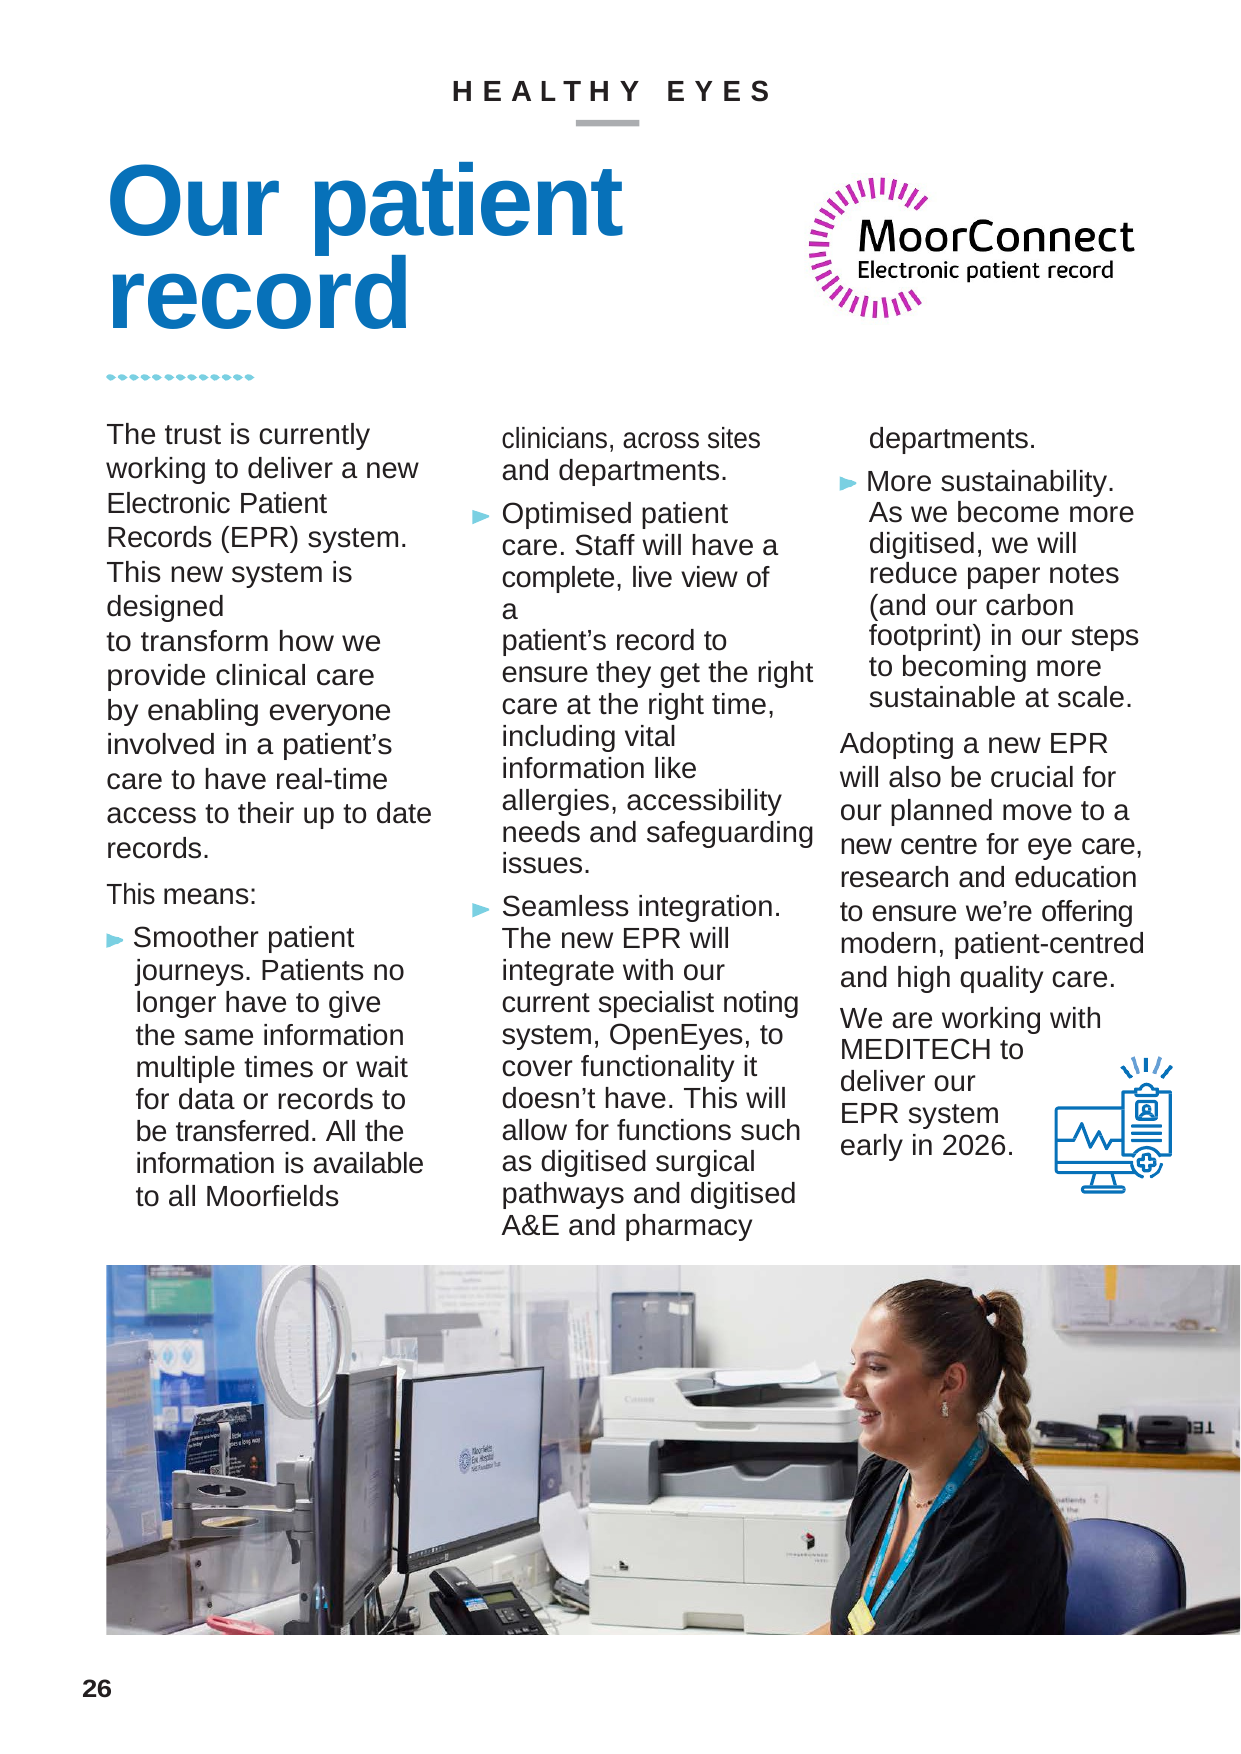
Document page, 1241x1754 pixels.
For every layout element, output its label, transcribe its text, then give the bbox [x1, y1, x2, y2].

text Adopting a new EPR will also be crucial for our planned move to a new centre for eye care, research and education to ensure we’re offering [839, 726, 1143, 927]
text Our patient record [106, 159, 834, 350]
text More sustainability. As we become more digitised, we will reduce paper notes (and our carbon footprint) in our steps to becoming more sustainable at scale. [839, 466, 1147, 714]
picture [804, 173, 1139, 325]
text Smoother patient journeys. Patients no longer have to give the same information multiple times or wait for data or records to be transferred. All the [106, 922, 419, 1148]
text patient’s record to ensure they get the right care at the right time, including vital information like allergies, accessibility needs and safeguarding issues. [501, 625, 817, 880]
text Optimised patient care. Staff will have a complete, live view of a [501, 498, 791, 625]
picture [839, 476, 857, 491]
text access to their up to date records. [106, 796, 439, 864]
picture [106, 1265, 1241, 1635]
picture [106, 933, 124, 948]
text modern, patient-centred and high quality care. [839, 927, 1147, 993]
text clinicians, across sites and departments. [501, 423, 791, 486]
text to transform how we provide clinical care by enabling everyone involved in a patient’s care to have real-time [106, 624, 403, 795]
text We are working with MEDITECH to [839, 1004, 1143, 1066]
picture [1120, 1056, 1140, 1079]
text deliver our EPR system early in 2026. [839, 1066, 1034, 1161]
text The trust is currently working to deliver a new Electronic Patient Records (EPR) system. This new system is designed [106, 417, 439, 623]
text This means: [106, 877, 438, 911]
picture [1152, 1056, 1173, 1079]
text information is available to all Moorfields [135, 1148, 439, 1212]
text departments. [869, 421, 1240, 455]
text Seamless integration. The new EPR will integrate with our current specialist noting system, OpenEyes, to cover functionality it doesn’t have. This will allow for functions such as digitised surgical pathways and digitised A&E and pharmacy [501, 891, 811, 1242]
